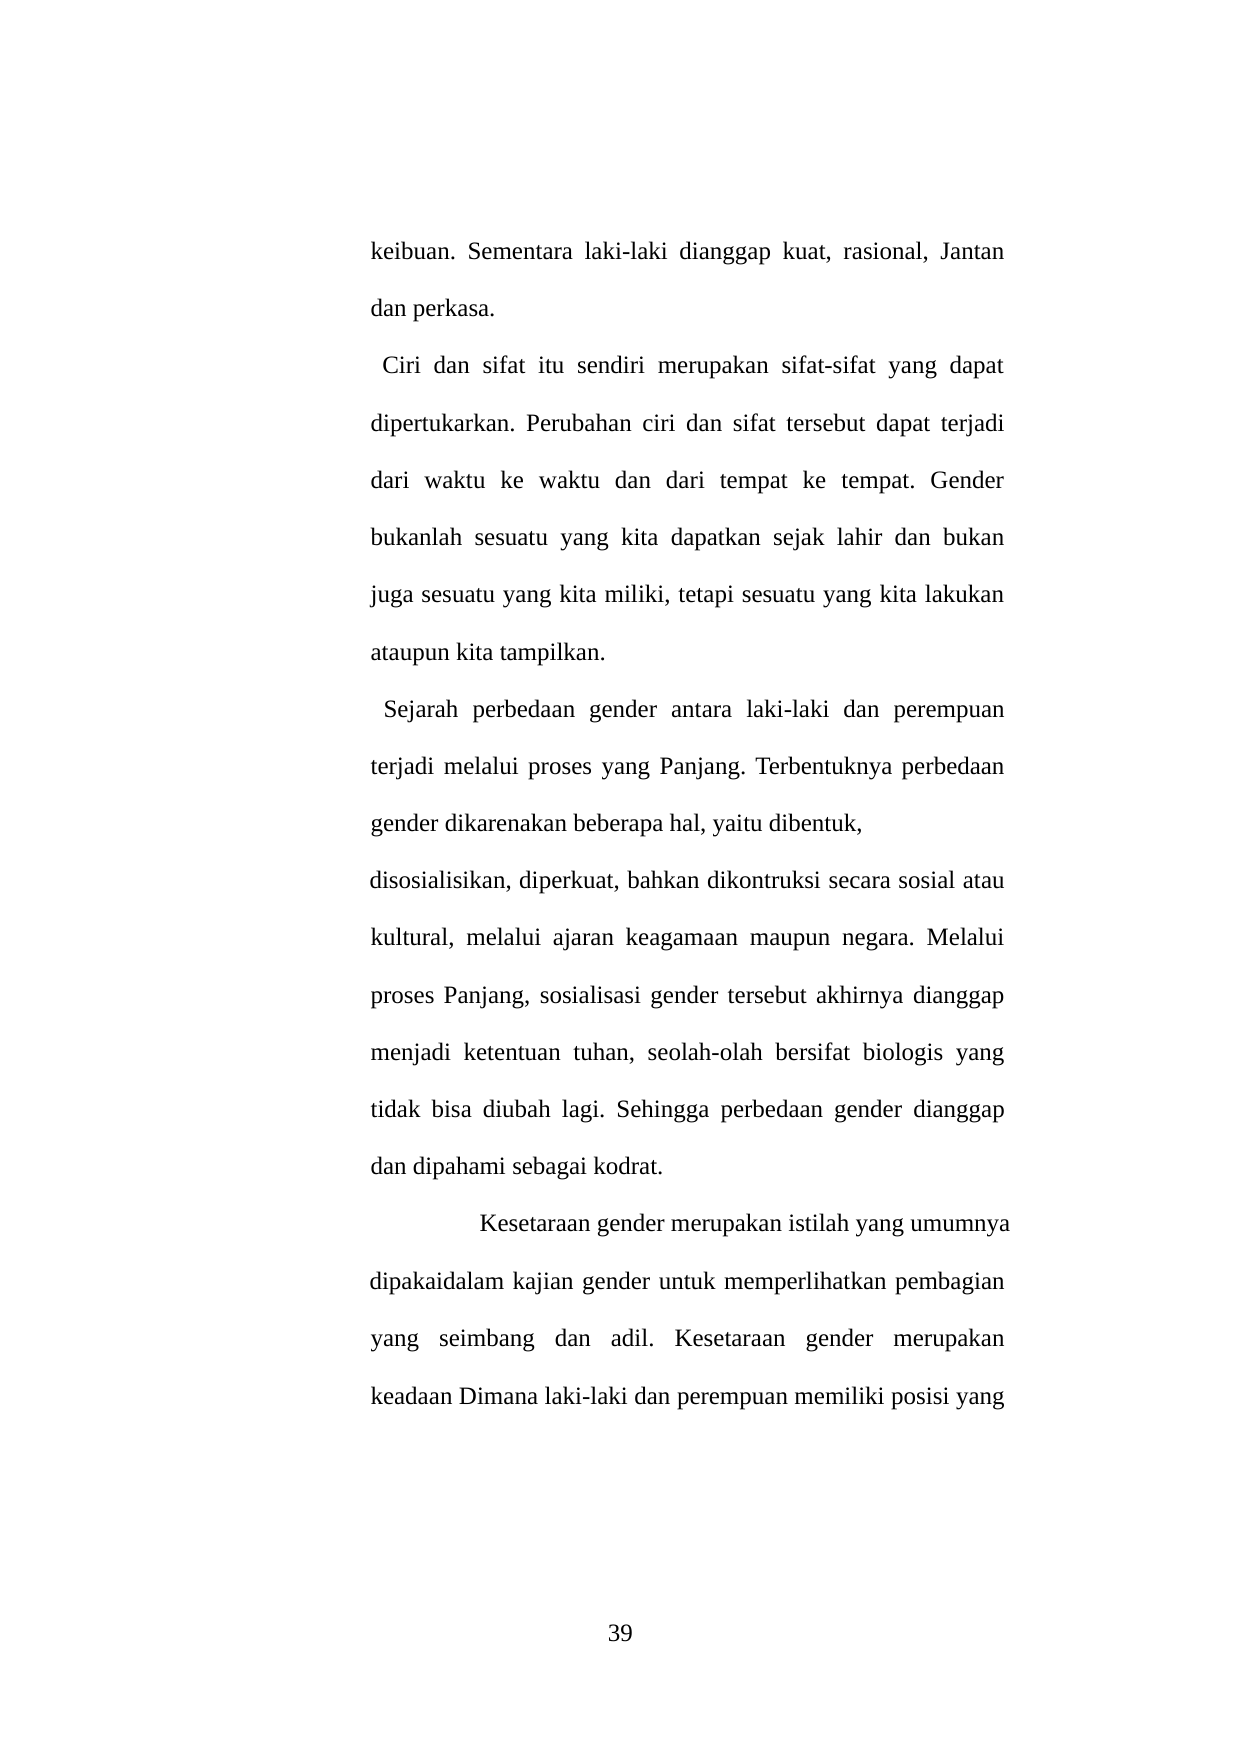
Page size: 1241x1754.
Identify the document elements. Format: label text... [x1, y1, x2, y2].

text Ciri dan sifat itu sendiri merupakan sifat-sifat yang dapat dipertukarkan. Perubahan ciri dan sifat tersebut dapat terjadi dari waktu ke waktu dan dari tempat ke tempat. Gender bukanlah sesuatu yang kita dapatkan sejak lahir dan bukan juga sesuatu yang kita miliki, tetapi sesuatu yang kita lakukan ataupun kita tampilkan. [369, 351, 1005, 665]
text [369, 1266, 1005, 1409]
text Kesetaraan gender merupakan istilah yang umumnya [236, 1208, 1017, 1237]
text disosialisikan, diperkuat, bahkan dikontruksi secara sosial atau kultural, melalui ajaran keagamaan maupun negara. Melalui proses Panjang, sosialisasi gender tersebut akhirnya dianggap menjadi ketentuan tuhan, seolah-olah bersifat biologis yang tidak bisa diubah lagi. Sehingga perbedaan gender dianggap dan dipahami sebagai kodrat. [369, 865, 1005, 1180]
text Sejarah perbedaan gender antara laki-laki dan perempuan terjadi melalui proses yang Panjang. Terbentuknya perbedaan gender dikarenakan beberapa hal, yaitu dibentuk, [369, 694, 1005, 837]
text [369, 236, 1005, 322]
